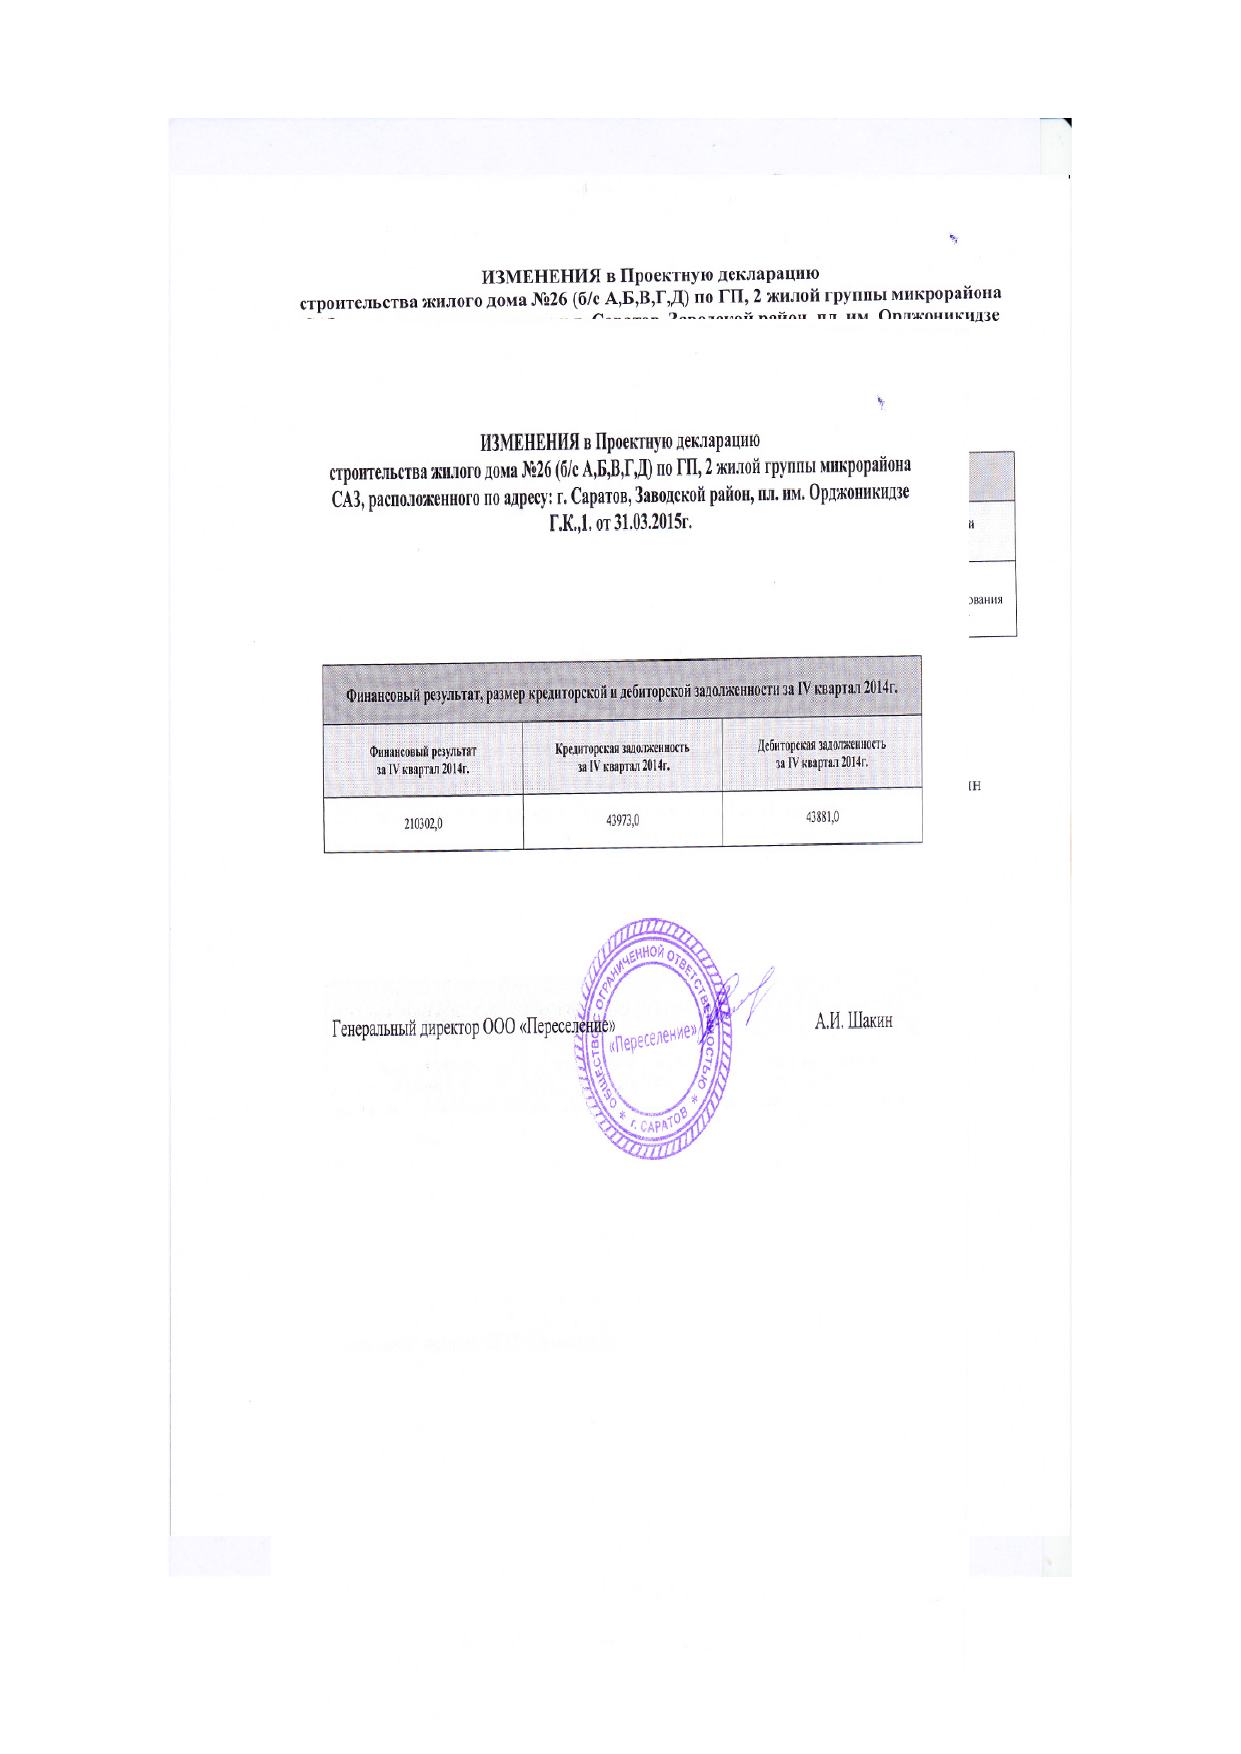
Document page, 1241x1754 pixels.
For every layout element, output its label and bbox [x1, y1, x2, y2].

picture [168, 118, 1072, 1725]
